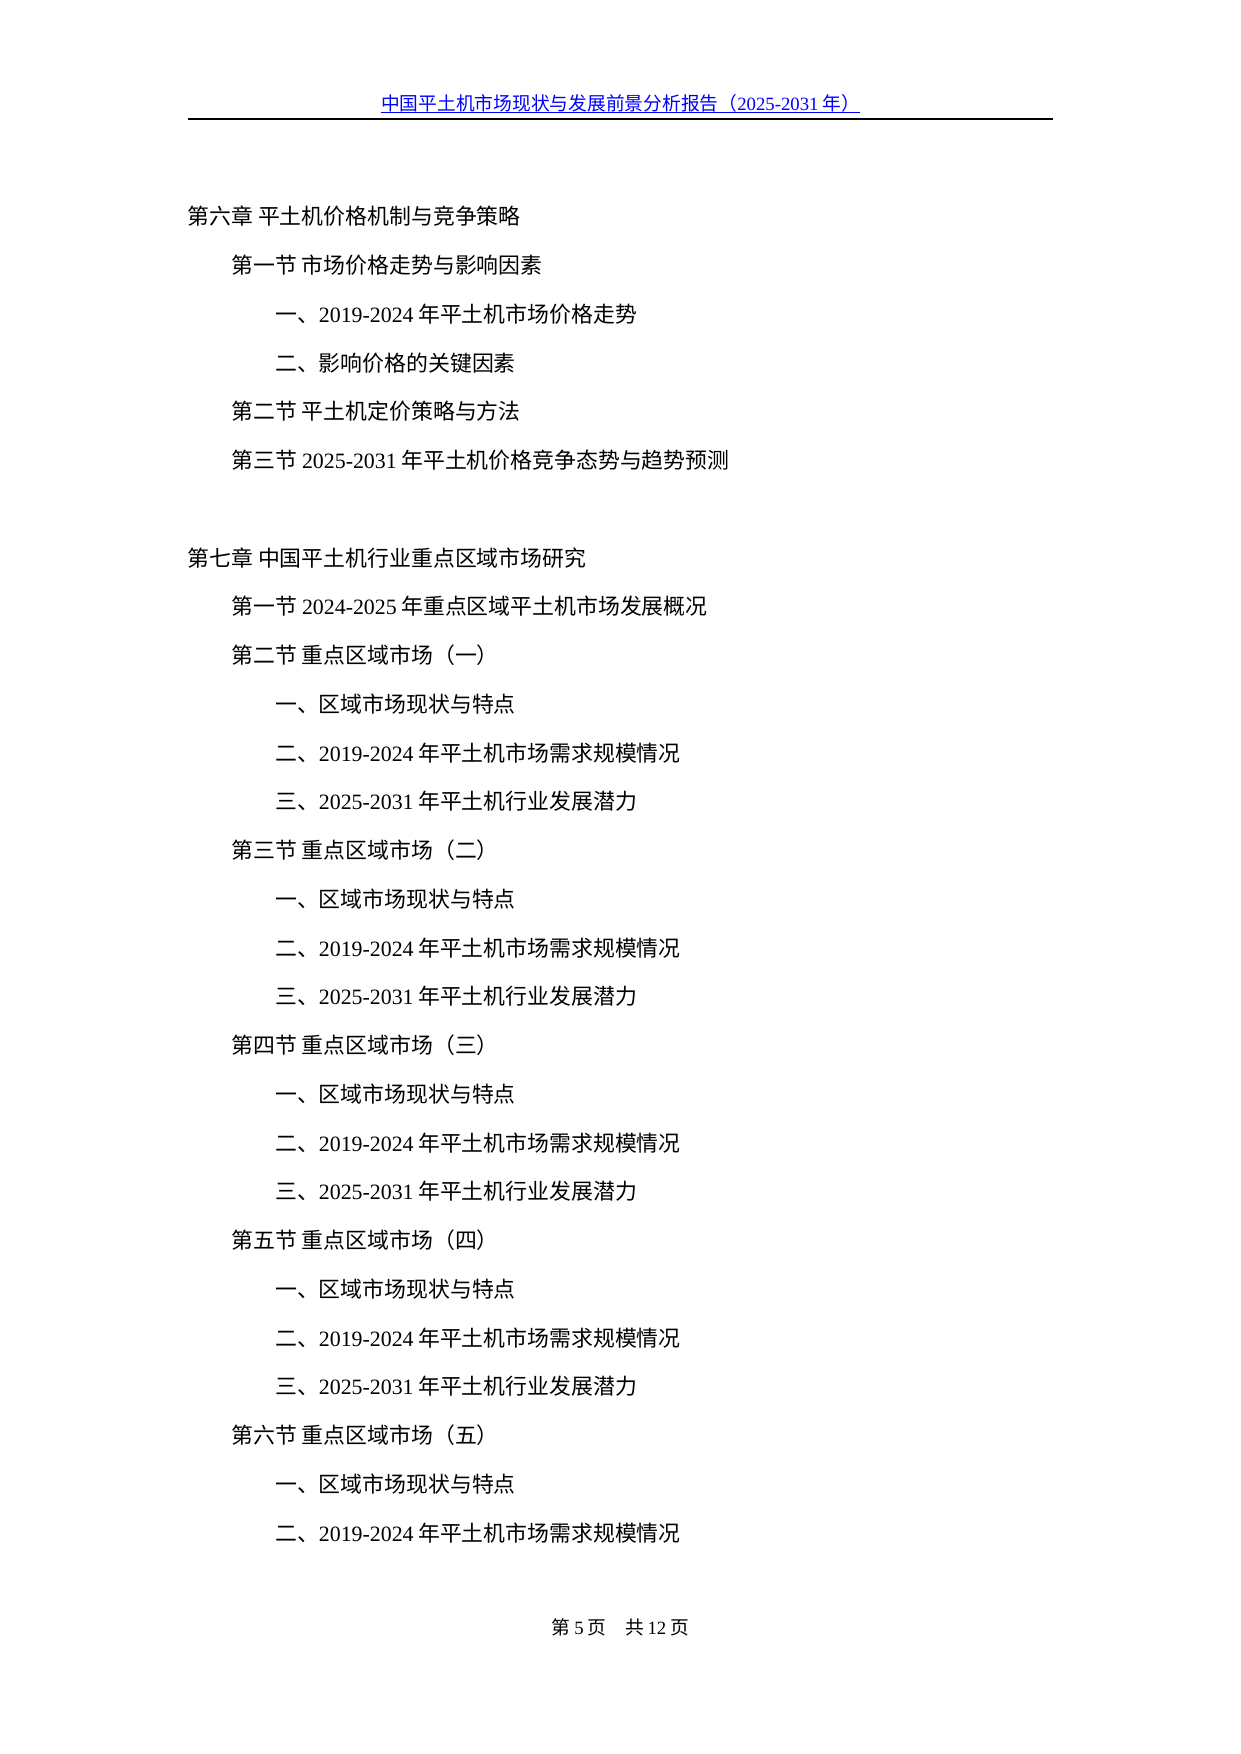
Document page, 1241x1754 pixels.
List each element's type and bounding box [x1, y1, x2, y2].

text [187, 150, 1053, 1548]
